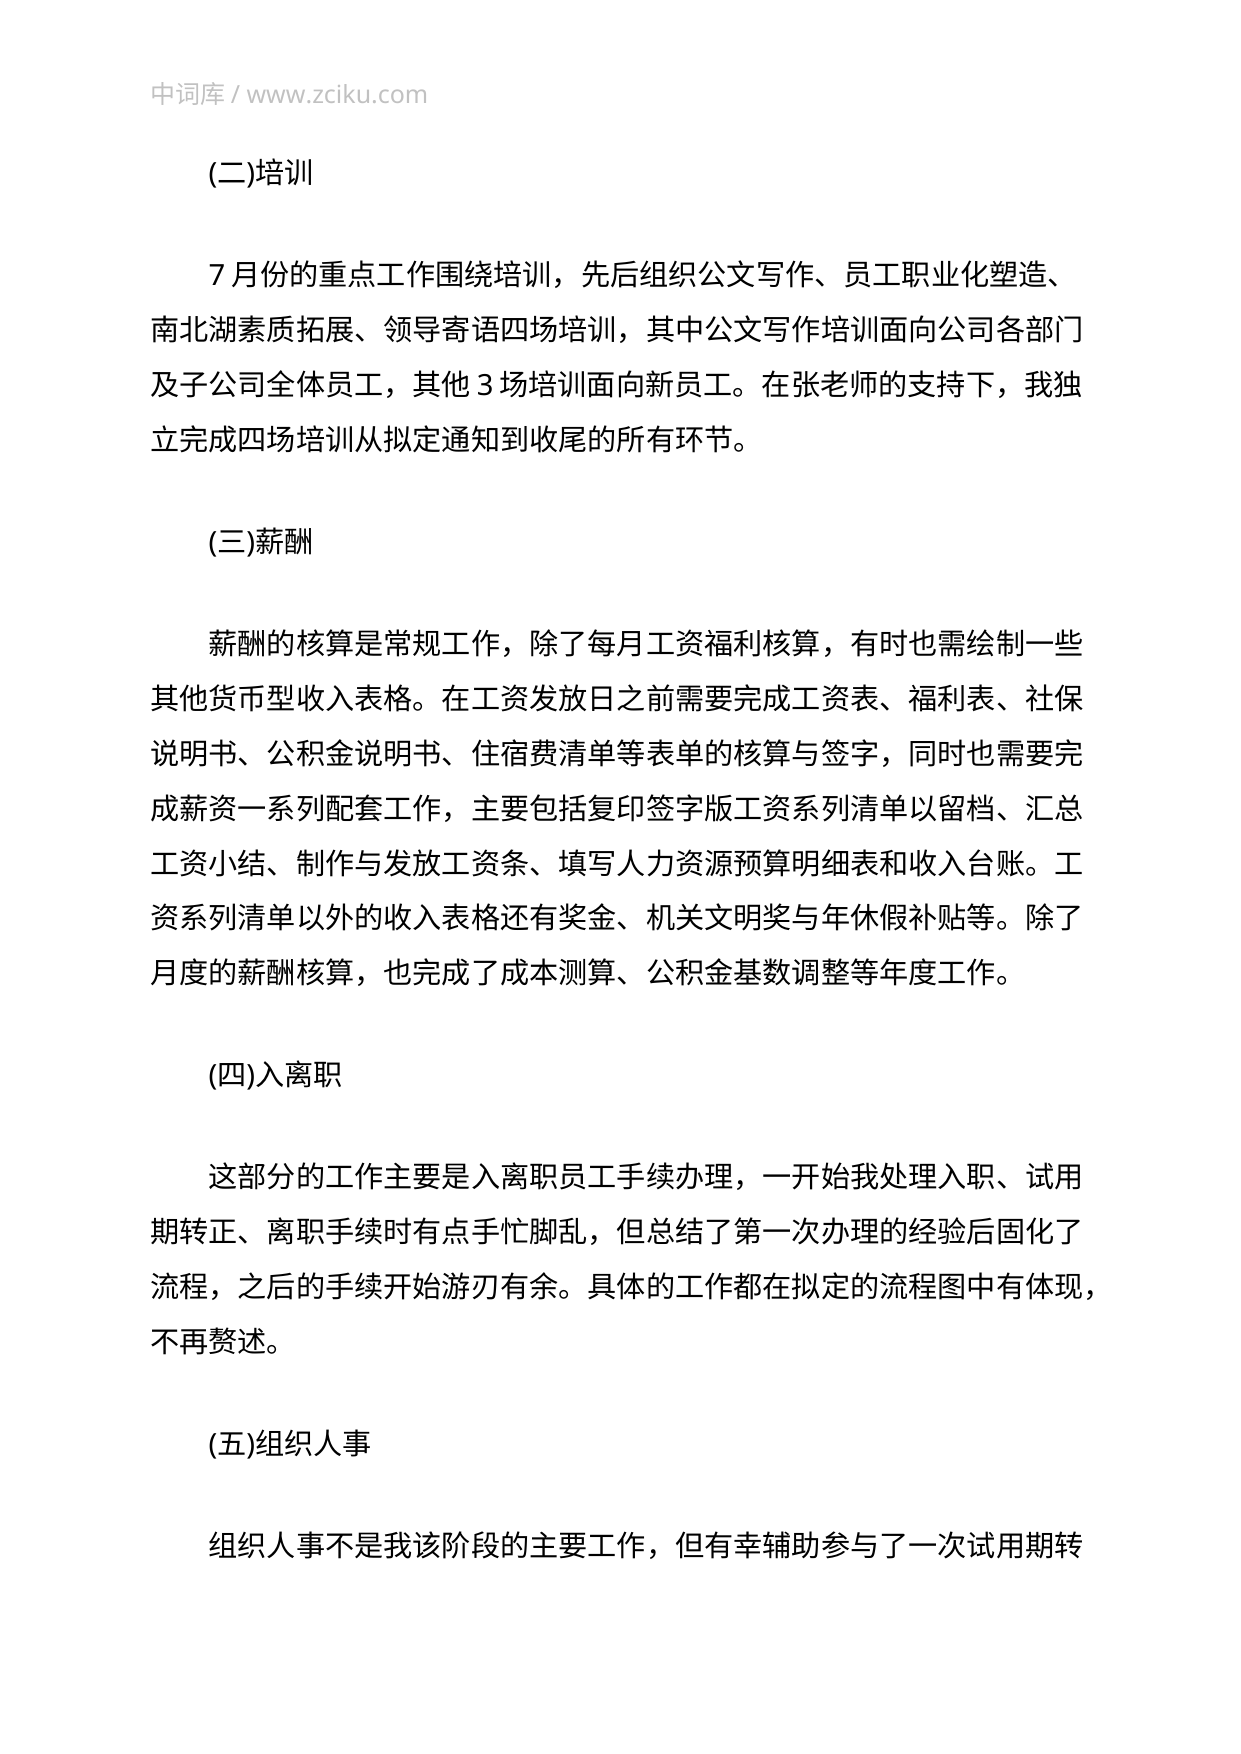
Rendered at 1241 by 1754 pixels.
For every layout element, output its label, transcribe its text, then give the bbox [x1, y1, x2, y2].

text (五)组织人事 [150, 1420, 1090, 1463]
text (二)培训 [150, 150, 1090, 192]
text (四)入离职 [150, 1052, 1090, 1094]
text 薪酬的核算是常规工作，除了每月工资福利核算，有时也需绘制一些其他货币型收入表格。在工资发放日之前需要完成工资表、福利表、社保说明书、公积金说明书、住宿费清单等表单的核算与签字，同时也需要完成薪资一系列配套工作，主要包括复印签字版工资系列清单以留档、汇总工资小结、制作与发放工资条、填写人力资源预算明细表和收入台账。工资系列清单以外的收入表格还有奖金、机关文明奖与年休假补贴等。除了月度的薪酬核算，也完成了成本测算、公积金基数调整等年度工作。 [150, 621, 1090, 992]
text 这部分的工作主要是入离职员工手续办理，一开始我处理入职、试用期转正、离职手续时有点手忙脚乱，但总结了第一次办理的经验后固化了流程，之后的手续开始游刃有余。具体的工作都在拟定的流程图中有体现，不再赘述。 [150, 1154, 1090, 1361]
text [150, 1522, 1090, 1564]
text (三)薪酬 [150, 519, 1090, 561]
text 7月份的重点工作围绕培训，先后组织公文写作、员工职业化塑造、南北湖素质拓展、领导寄语四场培训，其中公文写作培训面向公司各部门及子公司全体员工，其他3场培训面向新员工。在张老师的支持下，我独立完成四场培训从拟定通知到收尾的所有环节。 [150, 252, 1090, 459]
